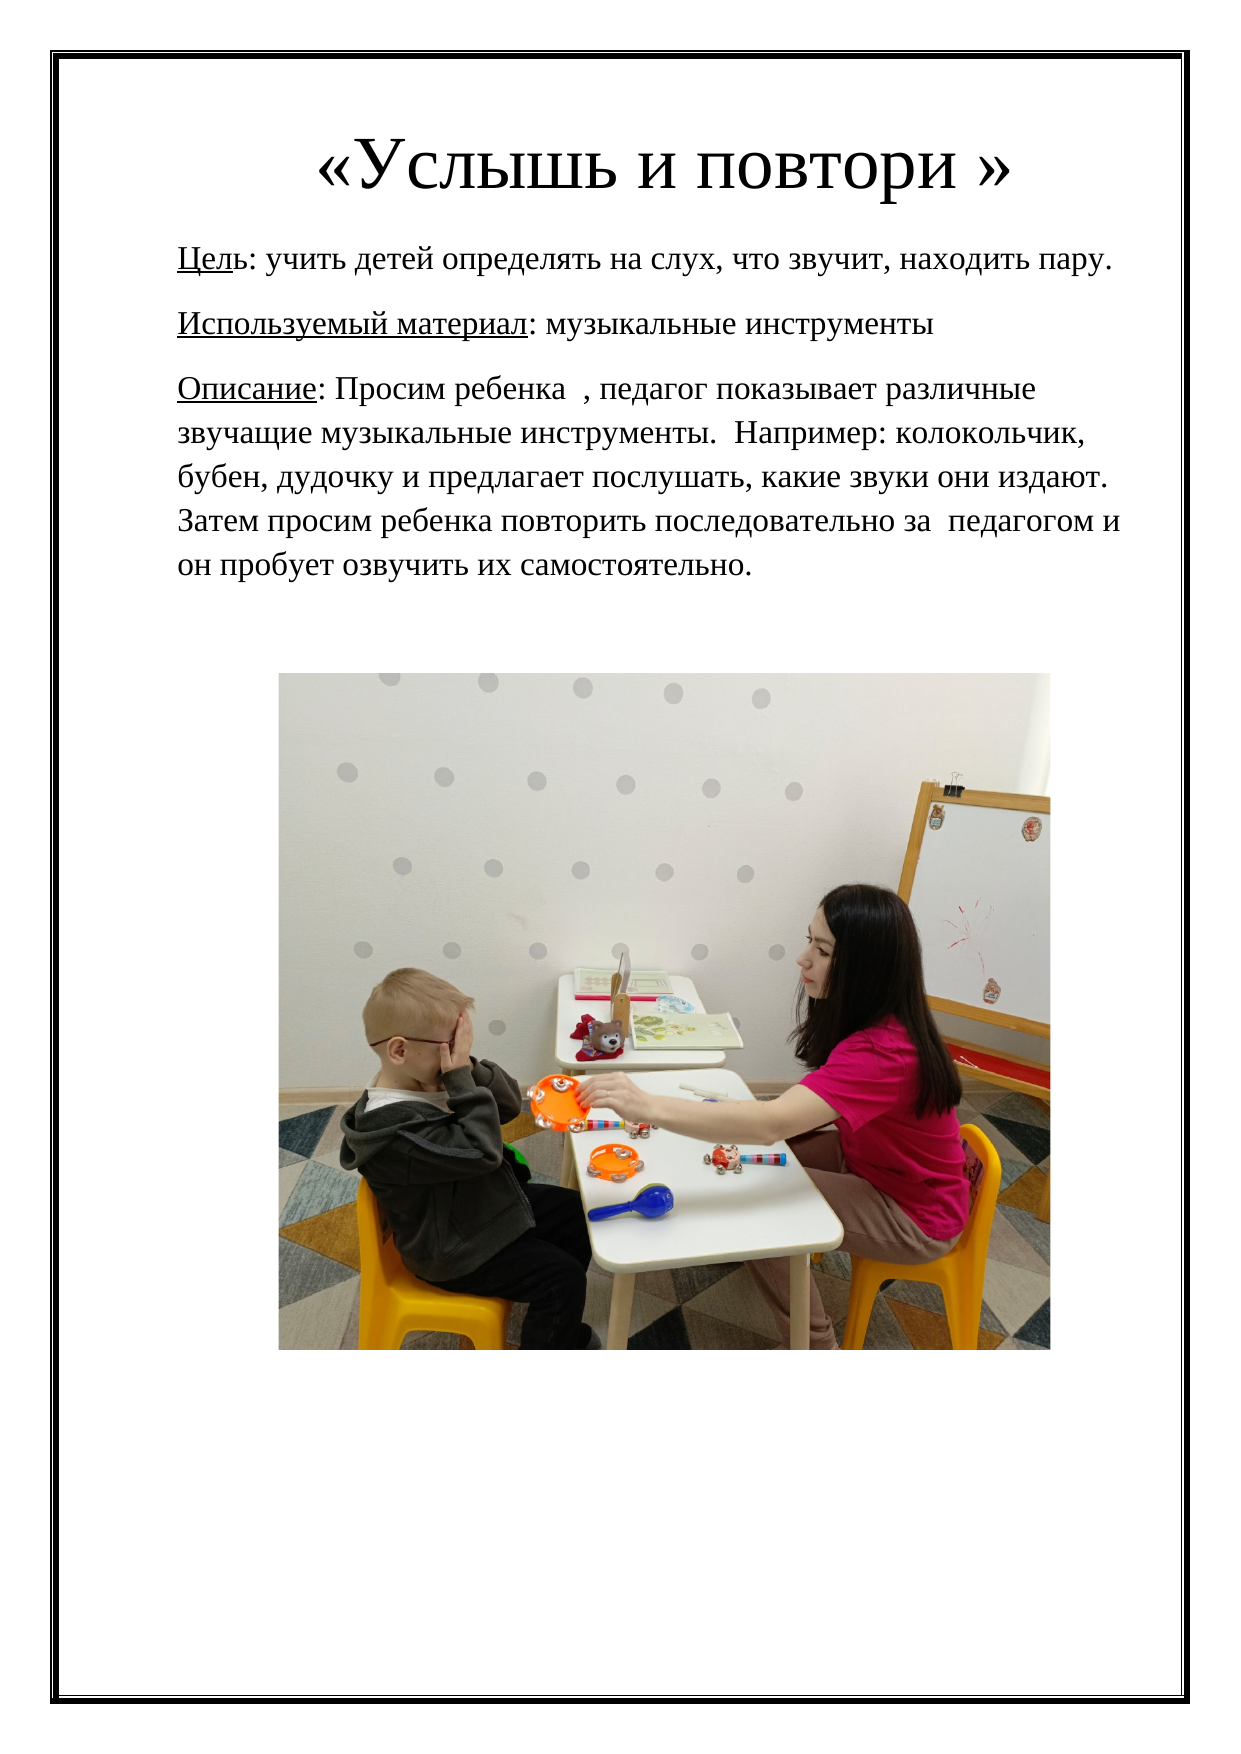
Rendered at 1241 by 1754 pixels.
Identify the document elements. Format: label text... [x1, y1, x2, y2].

picture [278, 673, 1051, 1350]
text Цель: учить детей определять на слух, что звучит, находить пару. [177, 238, 1152, 276]
text Используемый материал: музыкальные инструменты [177, 303, 1152, 341]
text Описание: Просим ребенка , педагог показывает различные звучащие музыкальные инструменты. Например: колокольчик, бубен, дудочку и предлагает послушать, какие звуки они издают. Затем просим ребенка повторить последовательно за педагогом и он пробует озвучить их самостоятельно. [177, 368, 1152, 582]
text «Услышь и повтори » [177, 118, 1152, 204]
